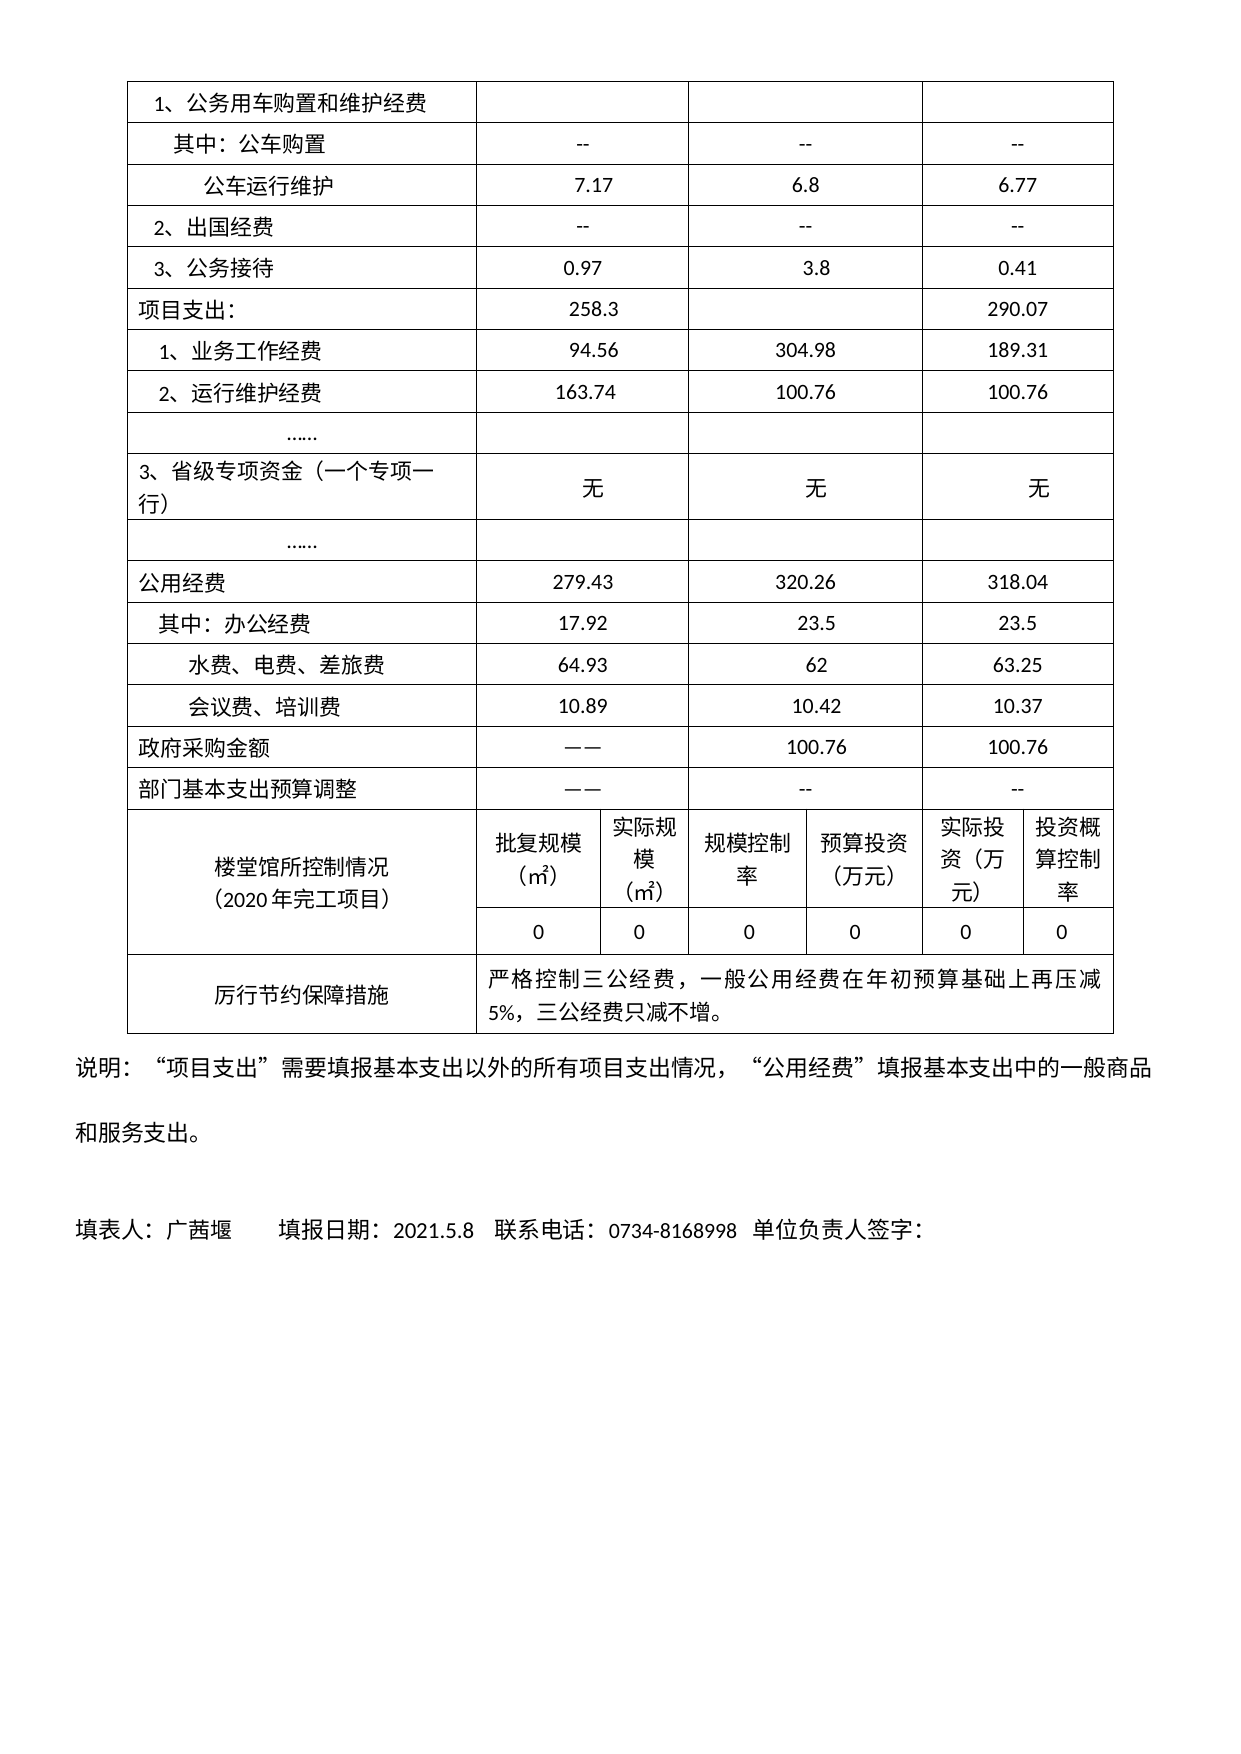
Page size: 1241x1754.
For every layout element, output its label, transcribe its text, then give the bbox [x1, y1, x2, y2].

table_cell 楼堂馆所控制情况 （2020年完工项目） [128, 810, 476, 954]
table_cell [689, 82, 922, 122]
table_cell 水费、电费、差旅费 [128, 644, 476, 684]
table_cell -- [477, 206, 688, 246]
text 说明：“项目支出”需要填报基本支出以外的所有项目支出情况，“公用经费”填报基本支出中的一般商品和服务支出。 [75, 1034, 1165, 1164]
table_cell 279.43 [477, 561, 688, 602]
table_cell -- [923, 123, 1113, 163]
table_cell 2、运行维护经费 [128, 371, 476, 412]
table_cell -- [923, 206, 1113, 246]
table_cell [923, 520, 1113, 560]
table_cell -- [689, 206, 922, 246]
table_cell -- [689, 768, 922, 808]
table_cell 厉行节约保障措施 [128, 955, 476, 1033]
table_cell 100.76 [923, 371, 1113, 412]
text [75, 1197, 1165, 1262]
table_cell 投资概算控制率 [1024, 810, 1113, 907]
table_cell 预算投资（万元） [807, 810, 922, 907]
table_cell 0 [807, 908, 922, 954]
table_cell 17.92 [477, 603, 688, 643]
table_cell 318.04 [923, 561, 1113, 602]
table_cell 3.8 [689, 247, 922, 287]
table_cell 0 [1024, 908, 1113, 954]
table_cell 6.8 [689, 165, 922, 205]
table_cell 258.3 [477, 289, 688, 329]
table_cell 规模控制率 [689, 810, 806, 907]
table_cell 无 [689, 454, 922, 519]
table_cell 无 [923, 454, 1113, 519]
table_cell 实际投资（万元） [923, 810, 1023, 907]
table_cell 其中：办公经费 [128, 603, 476, 643]
table_cell 63.25 [923, 644, 1113, 684]
table_cell 3、公务接待 [128, 247, 476, 287]
table_cell 10.37 [923, 685, 1113, 726]
table_cell 320.26 [689, 561, 922, 602]
table_cell 10.42 [689, 685, 922, 726]
table_cell 0 [923, 908, 1023, 954]
table_cell 1、业务工作经费 [128, 330, 476, 370]
table_cell 100.76 [689, 371, 922, 412]
table_cell 0 [689, 908, 806, 954]
table_cell 0.97 [477, 247, 688, 287]
table_cell -- [689, 123, 922, 163]
table_cell 0 [601, 908, 688, 954]
table_cell [477, 520, 688, 560]
table_cell 0 [477, 908, 600, 954]
table_cell 0.41 [923, 247, 1113, 287]
table_cell 304.98 [689, 330, 922, 370]
table_cell 部门基本支出预算调整 [128, 768, 476, 808]
table_cell 公用经费 [128, 561, 476, 602]
table_cell [923, 413, 1113, 453]
table_cell 无 [477, 454, 688, 519]
table_cell 163.74 [477, 371, 688, 412]
table_cell 2、出国经费 [128, 206, 476, 246]
table_cell 实际规模（㎡） [601, 810, 688, 907]
table_cell 64.93 [477, 644, 688, 684]
table_cell 100.76 [689, 727, 922, 767]
table_cell 100.76 [923, 727, 1113, 767]
table_cell 189.31 [923, 330, 1113, 370]
table_cell 其中：公车购置 [128, 123, 476, 163]
table_cell [689, 520, 922, 560]
table_cell —— [477, 768, 688, 808]
table_cell 会议费、培训费 [128, 685, 476, 726]
table_cell 290.07 [923, 289, 1113, 329]
table_cell —— [477, 727, 688, 767]
table_cell 公车运行维护 [128, 165, 476, 205]
table_cell 批复规模 （㎡） [477, 810, 600, 907]
table_cell 政府采购金额 [128, 727, 476, 767]
table_cell 10.89 [477, 685, 688, 726]
table_cell 1、公务用车购置和维护经费 [128, 82, 476, 122]
table_cell 6.77 [923, 165, 1113, 205]
table_cell 3、省级专项资金（一个专项一行） [128, 454, 476, 519]
table_cell 62 [689, 644, 922, 684]
table_cell [689, 413, 922, 453]
table_cell [477, 413, 688, 453]
table_cell [923, 82, 1113, 122]
table_cell 23.5 [923, 603, 1113, 643]
table_cell 严格控制三公经费，一般公用经费在年初预算基础上再压减5%，三公经费只减不增。 [477, 955, 1113, 1033]
table_cell 94.56 [477, 330, 688, 370]
table_cell …… [128, 520, 476, 560]
table_cell 7.17 [477, 165, 688, 205]
table_cell [477, 82, 688, 122]
table_cell 项目支出： [128, 289, 476, 329]
table_cell 23.5 [689, 603, 922, 643]
table_cell -- [477, 123, 688, 163]
table_cell [689, 289, 922, 329]
table_cell -- [923, 768, 1113, 808]
table_cell …… [128, 413, 476, 453]
